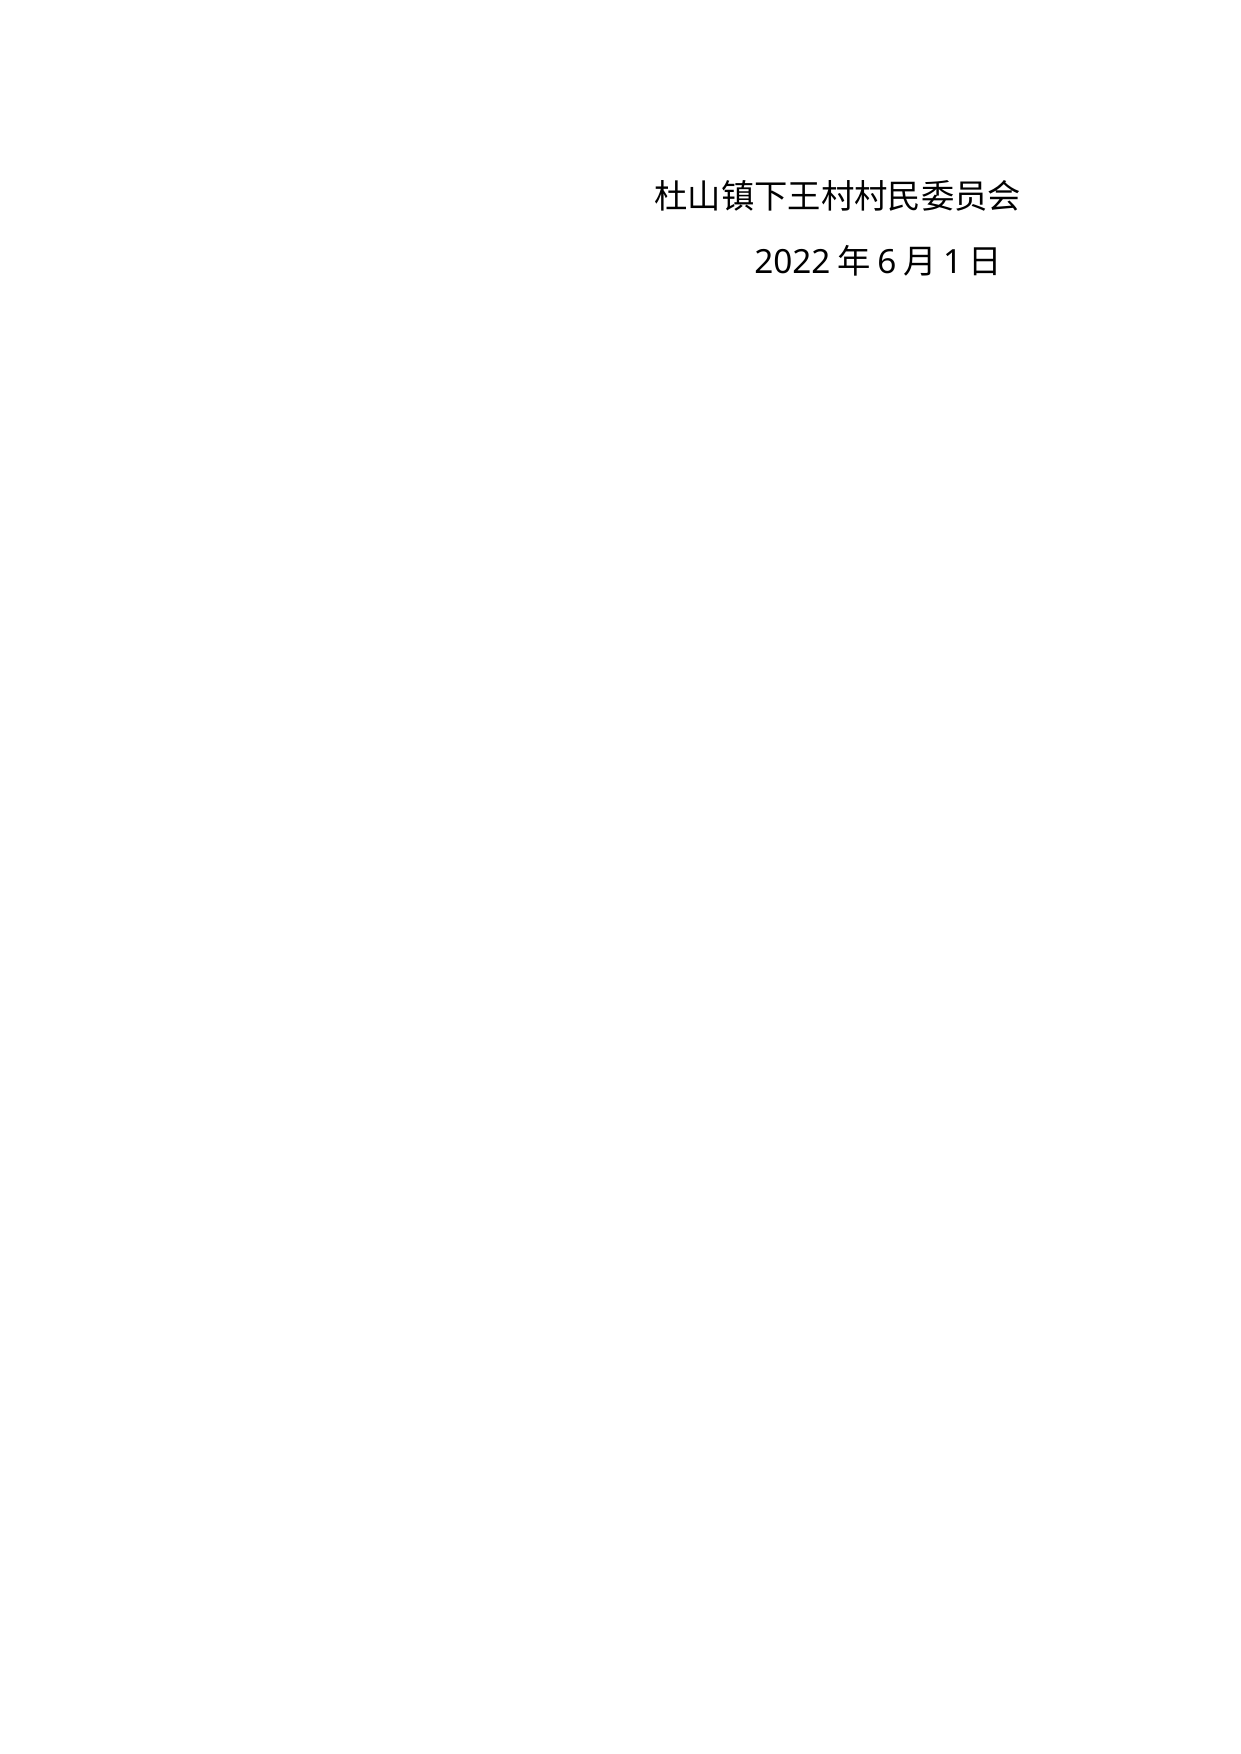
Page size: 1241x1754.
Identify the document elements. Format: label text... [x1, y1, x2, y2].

text 2022年6月1日 [187, 227, 1053, 292]
text 杜山镇下王村村民委员会 [187, 162, 1053, 227]
